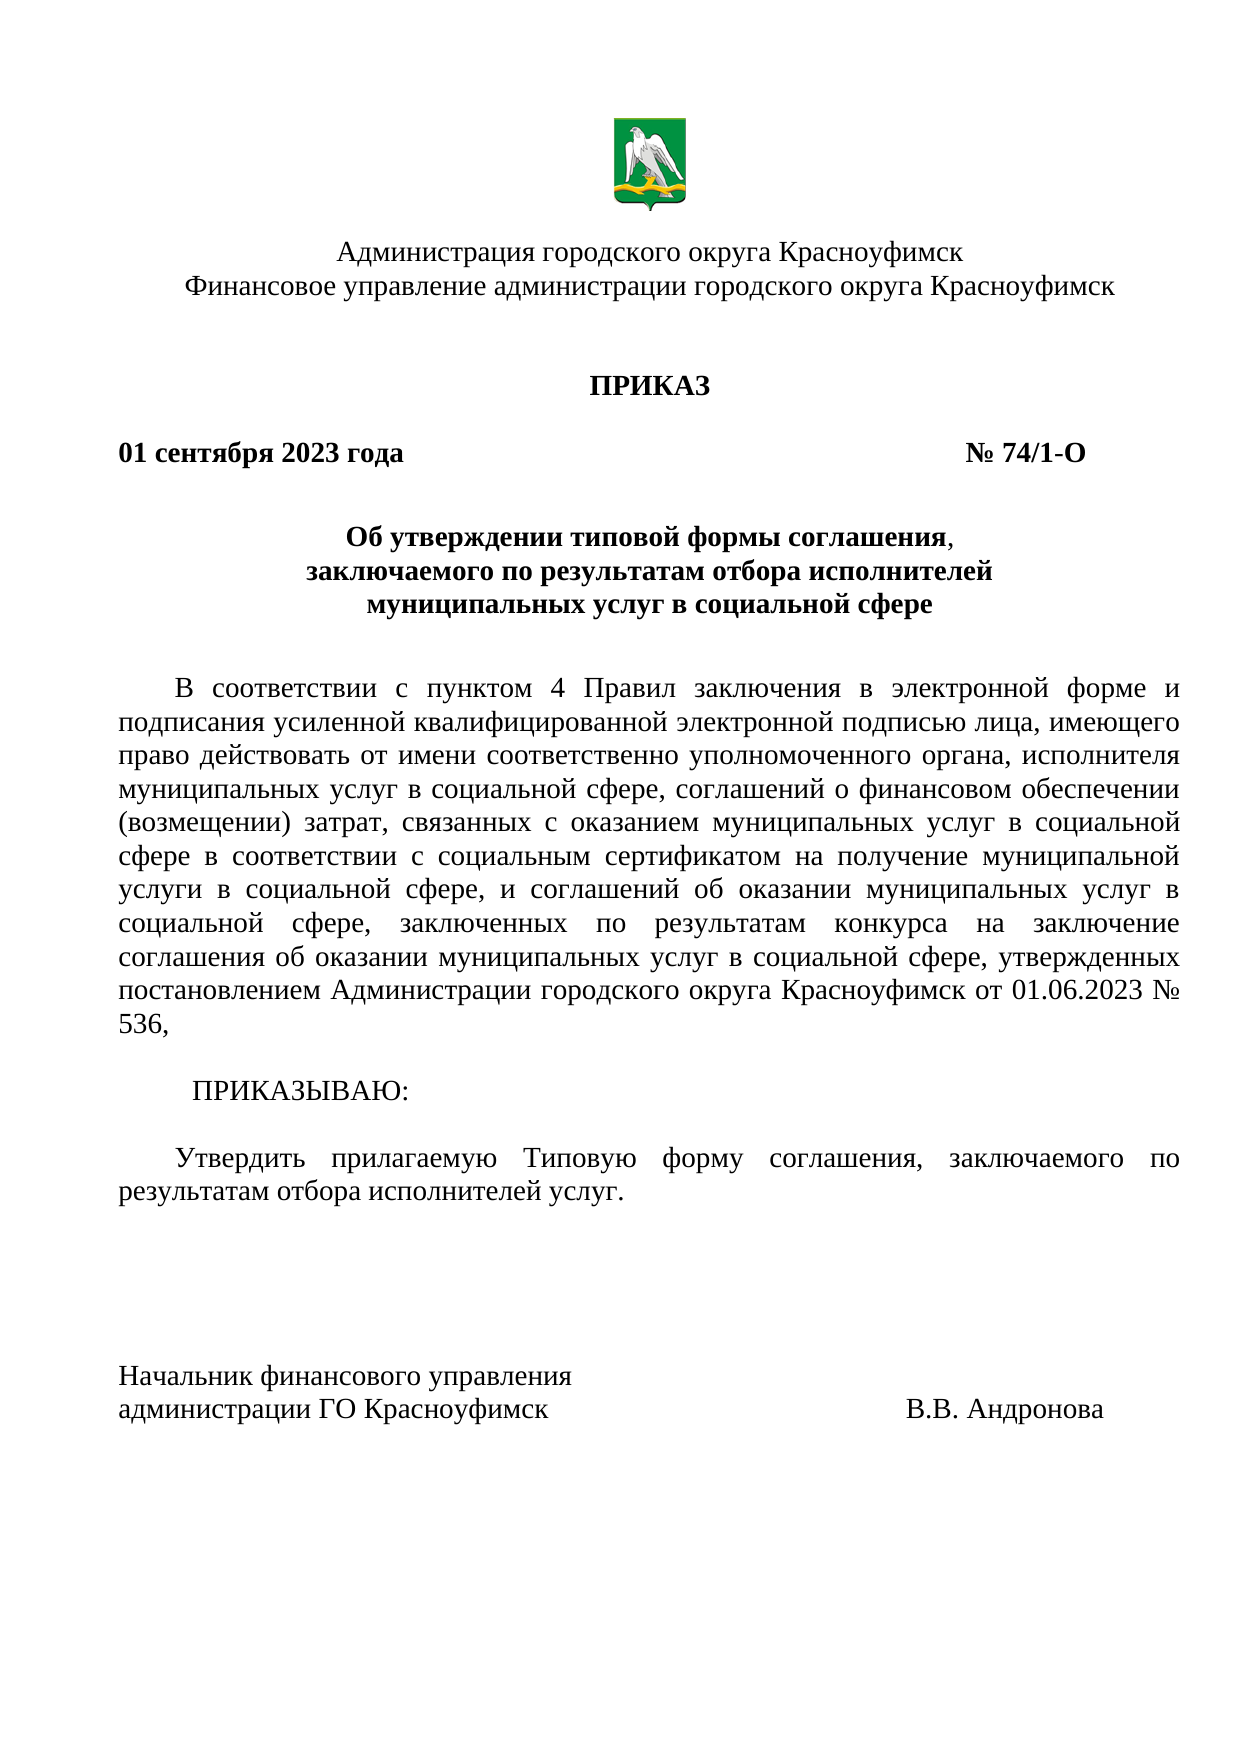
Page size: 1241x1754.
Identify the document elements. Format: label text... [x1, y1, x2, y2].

text Финансовое управление администрации городского округа Красноуфимск [118, 268, 1181, 301]
text Администрация городского округа Красноуфимск [118, 234, 1181, 268]
text Начальник финансового управления [118, 1358, 1181, 1392]
picture [613, 118, 686, 211]
text Утвердить прилагаемую Типовую форму соглашения, заключаемого по результатам отбора исполнителей услуг. [118, 1140, 1181, 1207]
title заключаемого по результатам отбора исполнителей [118, 553, 1181, 587]
subtitle ПРИКАЗ [118, 368, 1181, 402]
text ПРИКАЗЫВАЮ: [118, 1073, 1181, 1106]
text администрации ГО Красноуфимск В.В. Андронова [118, 1392, 1181, 1425]
text В соответствии с пунктом 4 Правил заключения в электронной форме и подписания усиленной квалифицированной электронной подписью лица, имеющего право действовать от имени соответственно уполномоченного органа, исполнителя муниципальных услуг в социальной сфере, соглашений о финансовом обеспечении (возмещении) затрат, связанных с оказанием муниципальных услуг в социальной сфере в соответствии с социальным сертификатом на получение муниципальной услуги в социальной сфере, и соглашений об оказании муниципальных услуг в социальной сфере, заключенных по результатам конкурса на заключение соглашения об оказании муниципальных услуг в социальной сфере, утвержденных постановлением Администрации городского округа Красноуфимск от 01.06.2023 № 536, [118, 670, 1181, 1039]
title муниципальных услуг в социальной сфере [118, 587, 1181, 620]
subtitle 01 сентября 2023 года № 74/1-О [118, 436, 1181, 469]
title Об утверждении типовой формы соглашения, [118, 519, 1181, 553]
